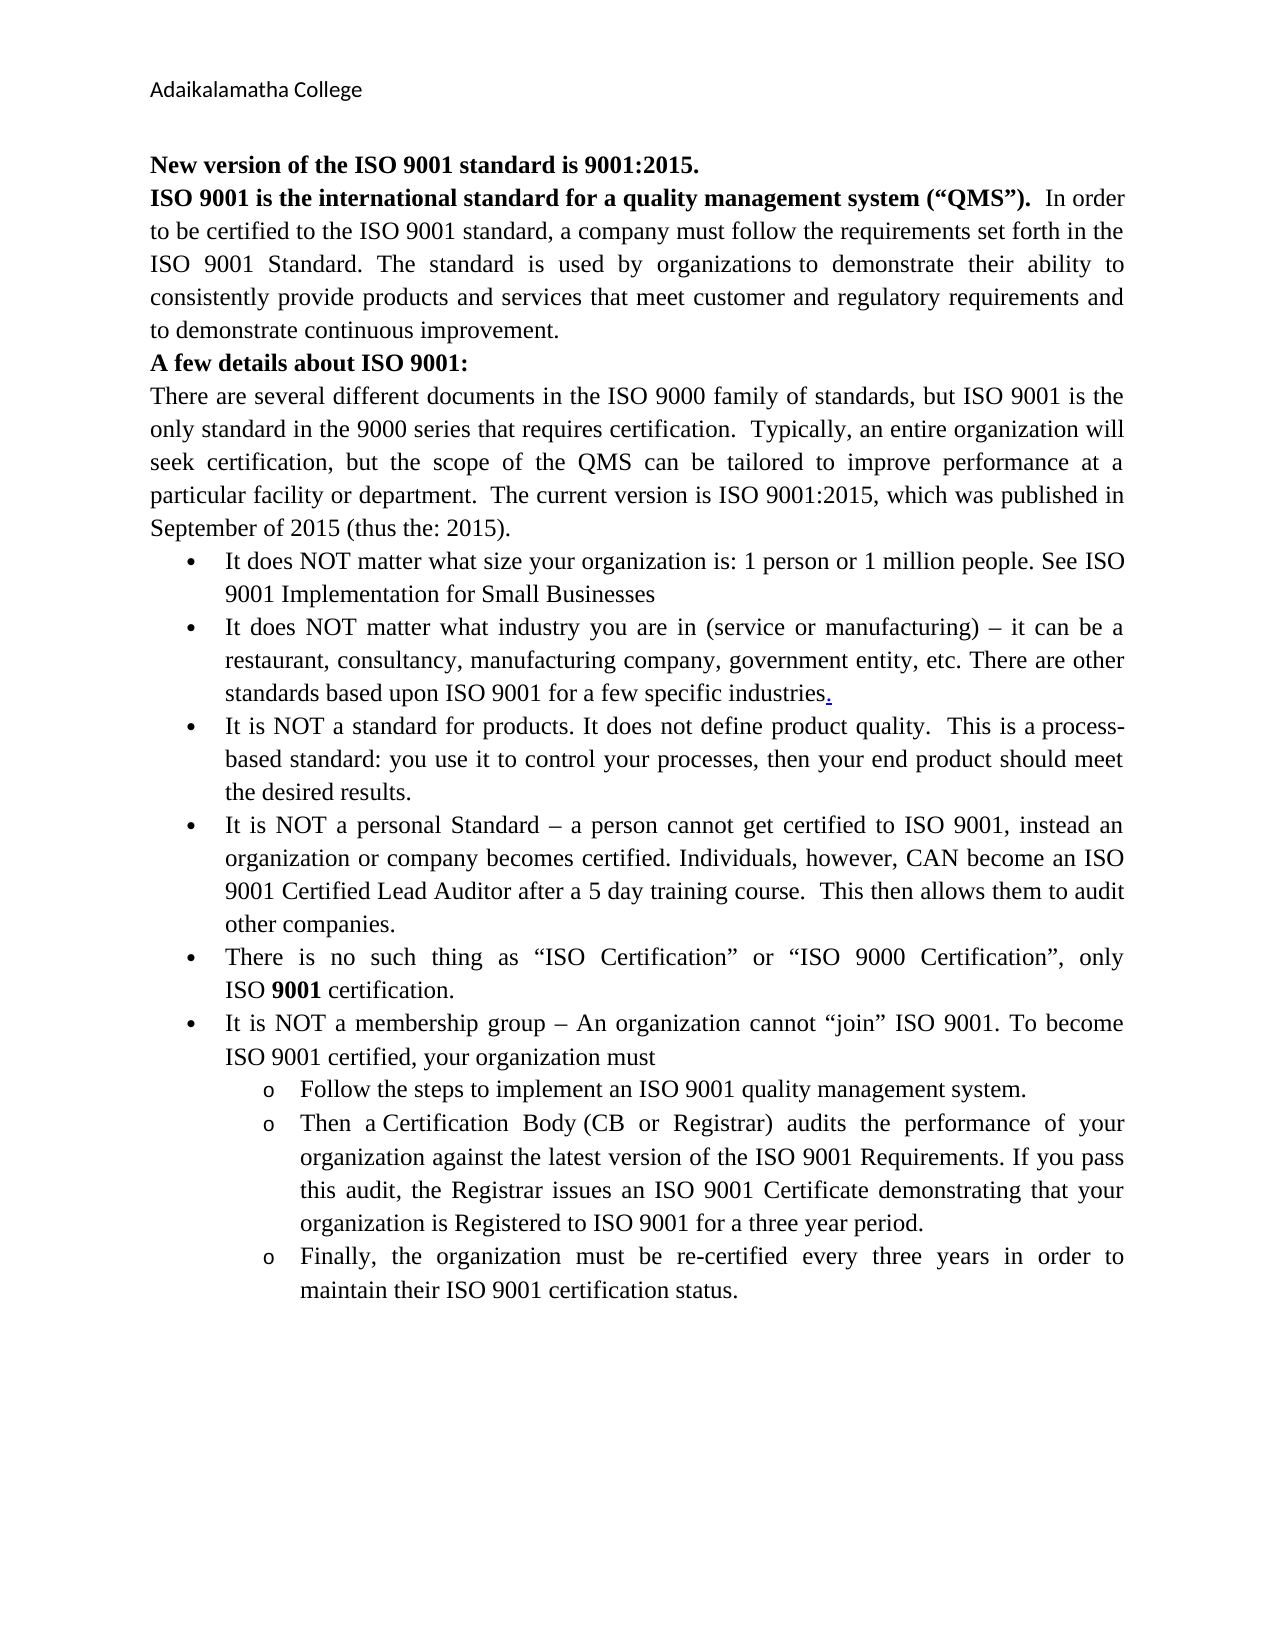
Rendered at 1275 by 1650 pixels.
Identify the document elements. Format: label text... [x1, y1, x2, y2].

list Follow the steps to implement an ISO 9001 quality management system. [262, 1074, 1125, 1104]
list It is NOT a standard for products. It does not define product quality. This is a process-based standard: you use it to control your processes, then your end product should meet the desired results. [187, 711, 1125, 806]
list It does NOT matter what size your organization is: 1 person or 1 million people. See ISO 9001 Implementation for Small Businesses [187, 546, 1125, 608]
text A few details about ISO 9001: [150, 348, 1125, 377]
text There are several different documents in the ISO 9000 family of standards, but ISO 9001 is the only standard in the 9000 series that requires certification. Typically, an entire organization will seek certification, but the scope of the QMS can be tailored to improve performance at a particular facility or department. The current version is ISO 9001:2015, which was published in September of 2015 (thus the: 2015). [150, 381, 1125, 542]
list Then a Certification Body (CB or Registrar) audits the performance of your organization against the latest version of the ISO 9001 Requirements. If you pass this audit, the Registrar issues an ISO 9001 Certificate demonstrating that your organization is Registered to ISO 9001 for a three year period. [262, 1108, 1125, 1237]
text New version of the ISO 9001 standard is 9001:2015. [150, 150, 1125, 179]
list Finally, the organization must be re-certified every three years in order to maintain their ISO 9001 certification status. [262, 1241, 1125, 1304]
list It does NOT matter what industry you are in (service or manufacturing) – it can be a restaurant, consultancy, manufacturing company, government entity, etc. There are other standards based upon ISO 9001 for a few specific industries. [187, 612, 1125, 707]
list There is no such thing as “ISO Certification” or “ISO 9000 Certification”, only ISO 9001 certification. [187, 942, 1125, 1004]
text ISO 9001 is the international standard for a quality management system (“QMS”). In order to be certified to the ISO 9001 standard, a company must follow the requirements set forth in the ISO 9001 Standard. The standard is used by organizations to demonstrate their ability to consistently provide products and services that meet customer and regulatory requirements and to demonstrate continuous improvement. [150, 183, 1125, 344]
list It is NOT a personal Standard – a person cannot get certified to ISO 9001, instead an organization or company becomes certified. Individuals, however, CAN become an ISO 9001 Certified Lead Auditor after a 5 day training course. This then allows them to audit other companies. [187, 810, 1125, 938]
list It is NOT a membership group – An organization cannot “join” ISO 9001. To become ISO 9001 certified, your organization must [187, 1008, 1125, 1070]
